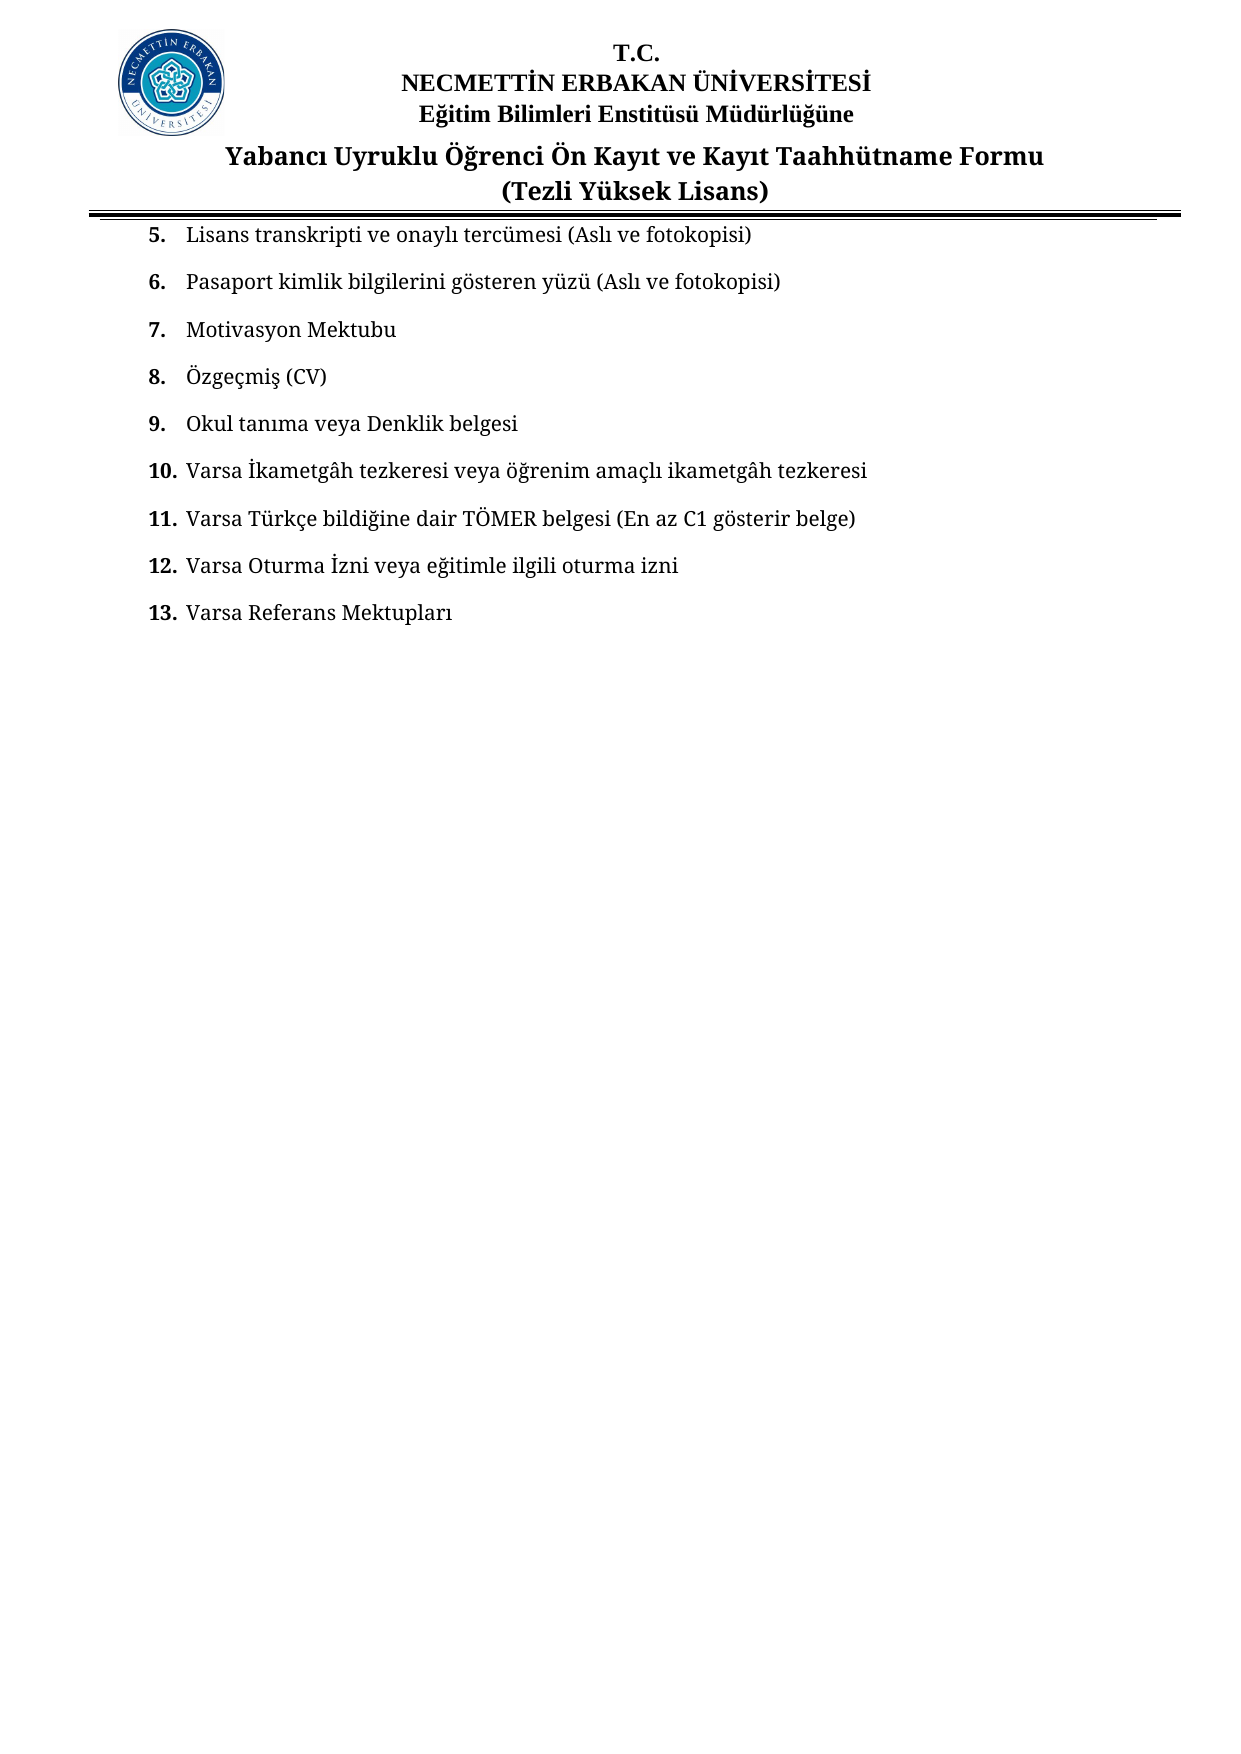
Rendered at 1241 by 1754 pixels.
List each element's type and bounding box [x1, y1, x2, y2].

picture [118, 29, 225, 136]
table_cell [100, 220, 1157, 645]
